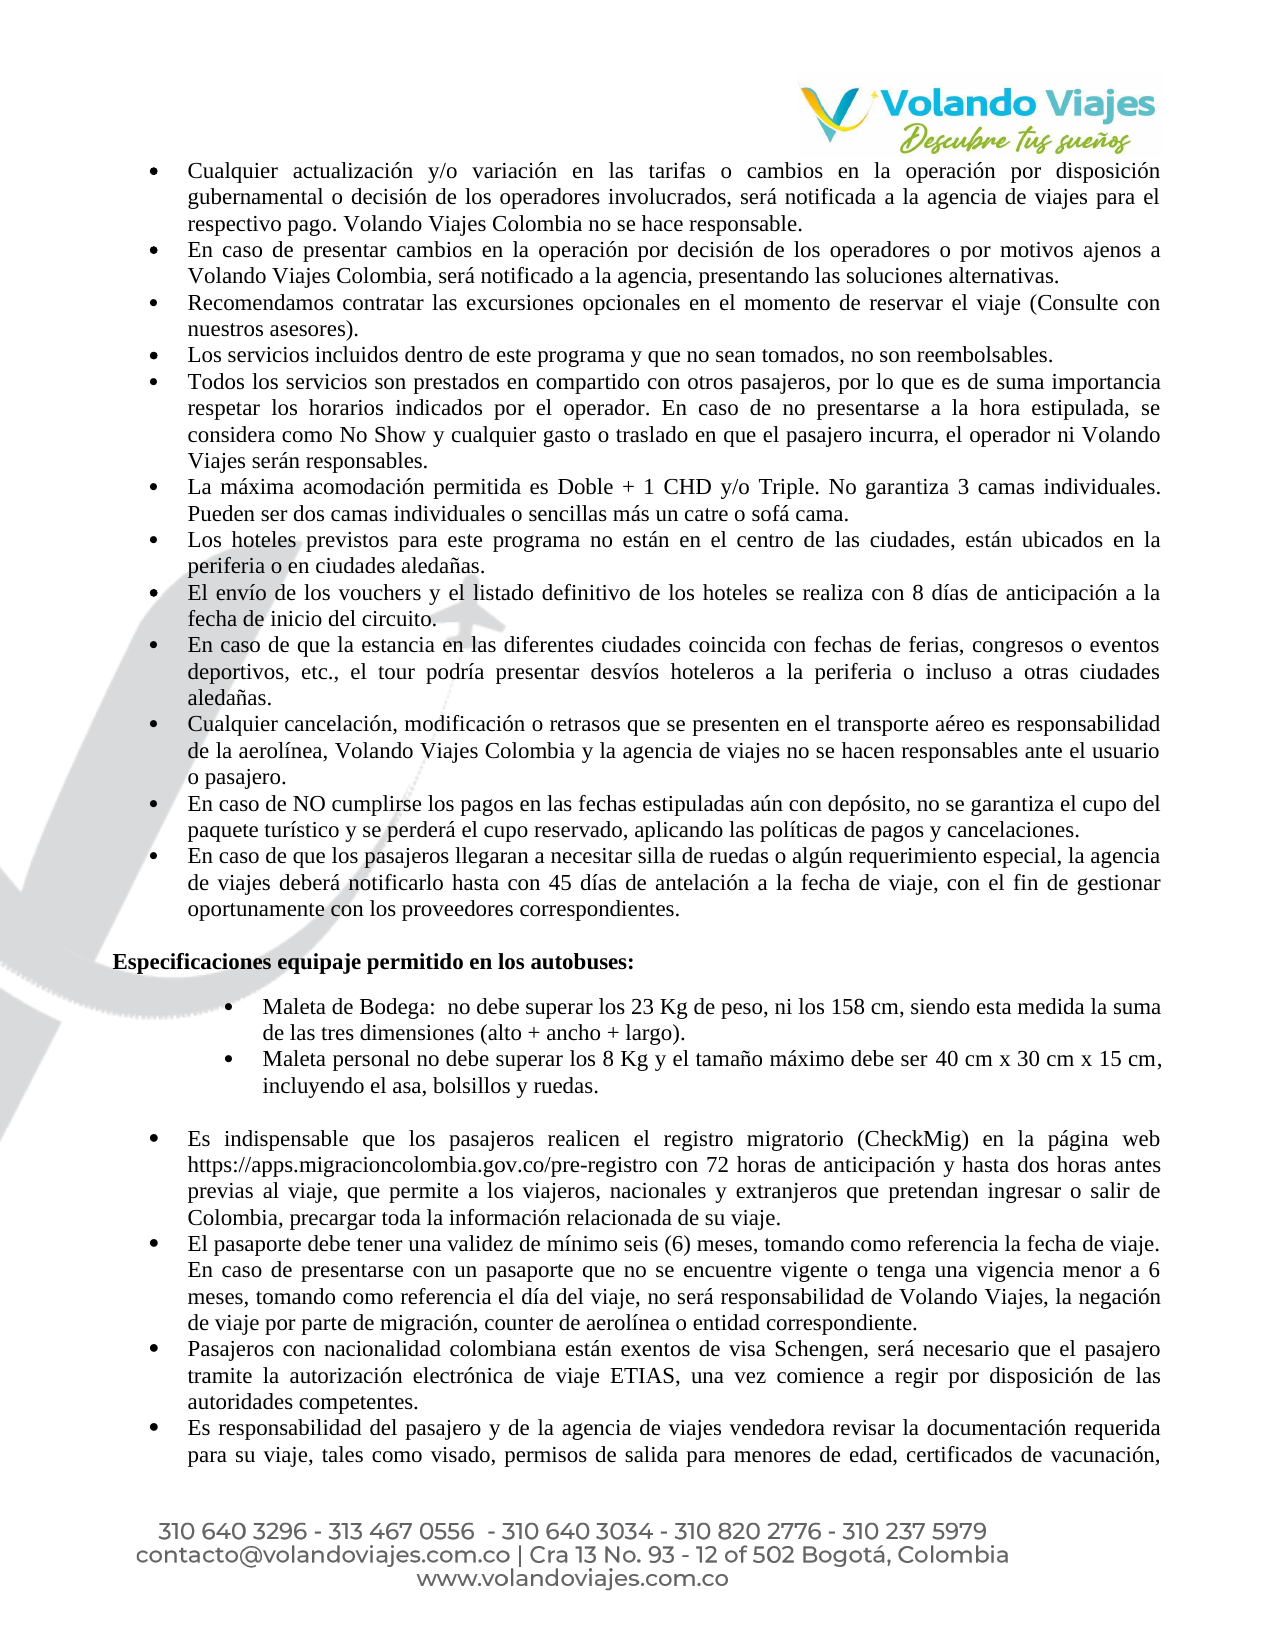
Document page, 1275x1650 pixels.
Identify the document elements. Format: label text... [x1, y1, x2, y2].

list En caso de que los pasajeros llegaran a necesitar silla de ruedas o algún requerimiento especial, la agencia de viajes deberá notificarlo hasta con 45 días de antelación a la fecha de viaje, con el fin de gestionar oportunamente con los proveedores correspondientes. [150, 842, 1162, 921]
list Cualquier actualización y/o variación en las tarifas o cambios en la operación por disposición gubernamental o decisión de los operadores involucrados, será notificada a la agencia de viajes para el respectivo pago. Volando Viajes Colombia no se hace responsable. [150, 157, 1162, 236]
list Los servicios incluidos dentro de este programa y que no sean tomados, no son reembolsables. [150, 342, 1162, 368]
list Recomendamos contratar las excursiones opcionales en el momento de reservar el viaje (Consulte con nuestros asesores). [150, 289, 1162, 342]
list Es indispensable que los pasajeros realicen el registro migratorio (CheckMig) en la página web https://apps.migracioncolombia.gov.co/pre-registro con 72 horas de anticipación y hasta dos horas antes previas al viaje, que permite a los viajeros, nacionales y extranjeros que pretendan ingresar o salir de Colombia, precargar toda la información relacionada de su viaje. [150, 1124, 1162, 1230]
list Pasajeros con nacionalidad colombiana están exentos de visa Schengen, será necesario que el pasajero tramite la autorización electrónica de viaje ETIAS, una vez comience a regir por disposición de las autoridades competentes. [150, 1335, 1162, 1414]
picture [797, 73, 1163, 157]
picture [0, 443, 1275, 1214]
picture [112, 1517, 1033, 1597]
list En caso de que la estancia en las diferentes ciudades coincida con fechas de ferias, congresos o eventos deportivos, etc., el tour podría presentar desvíos hoteleros a la periferia o incluso a otras ciudades aledañas. [150, 631, 1162, 711]
list Todos los servicios son prestados en compartido con otros pasajeros, por lo que es de suma importancia respetar los horarios indicados por el operador. En caso de no presentarse a la hora estipulada, se considera como No Show y cualquier gasto o traslado en que el pasajero incurra, el operador ni Volando Viajes serán responsables. [150, 368, 1162, 473]
list Maleta de Bodega: no debe superar los 23 Kg de peso, ni los 158 cm, siendo esta medida la suma de las tres dimensiones (alto + ancho + largo). [225, 993, 1162, 1046]
list El envío de los vouchers y el listado definitivo de los hoteles se realiza con 8 días de anticipación a la fecha de inicio del circuito. [150, 579, 1162, 631]
list El pasaporte debe tener una validez de mínimo seis (6) meses, tomando como referencia la fecha de viaje. En caso de presentarse con un pasaporte que no se encuentre vigente o tenga una vigencia menor a 6 meses, tomando como referencia el día del viaje, no será responsabilidad de Volando Viajes, la negación de viaje por parte de migración, counter de aerolínea o entidad correspondiente. [150, 1230, 1162, 1335]
list Maleta personal no debe superar los 8 Kg y el tamaño máximo debe ser 40 cm x 30 cm x 15 cm, incluyendo el asa, bolsillos y ruedas. [225, 1046, 1162, 1098]
list En caso de NO cumplirse los pagos en las fechas estipuladas aún con depósito, no se garantiza el cupo del paquete turístico y se perderá el cupo reservado, aplicando las políticas de pagos y cancelaciones. [150, 789, 1162, 842]
list La máxima acomodación permitida es Doble + 1 CHD y/o Triple. No garantiza 3 camas individuales. Pueden ser dos camas individuales o sencillas más un catre o sofá cama. [150, 473, 1162, 526]
list Los hoteles previstos para este programa no están en el centro de las ciudades, están ubicados en la periferia o en ciudades aledañas. [150, 526, 1162, 579]
text Especificaciones equipaje permitido en los autobuses: [112, 948, 1162, 974]
list En caso de presentar cambios en la operación por decisión de los operadores o por motivos ajenos a Volando Viajes Colombia, será notificado a la agencia, presentando las soluciones alternativas. [150, 236, 1162, 289]
list Cualquier cancelación, modificación o retrasos que se presenten en el transporte aéreo es responsabilidad de la aerolínea, Volando Viajes Colombia y la agencia de viajes no se hacen responsables ante el usuario o pasajero. [150, 711, 1162, 789]
